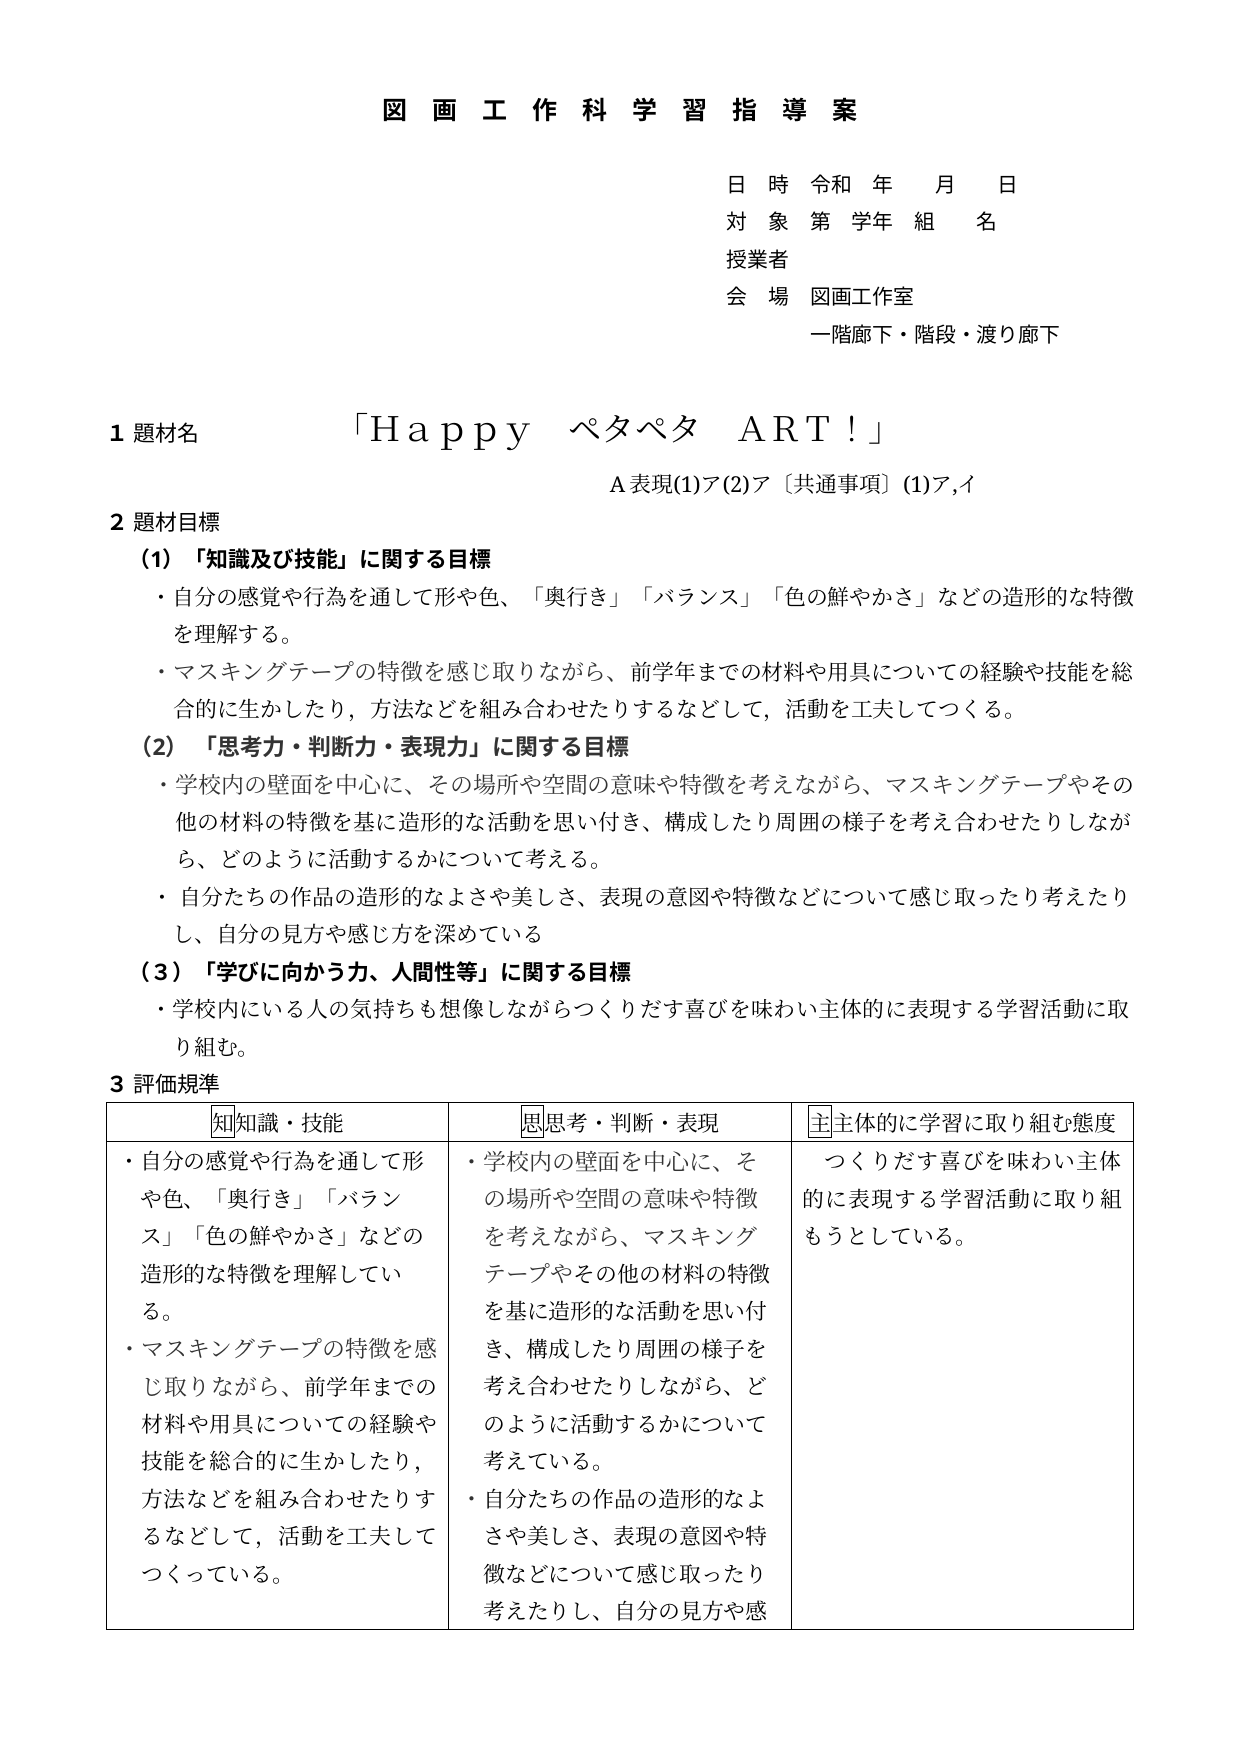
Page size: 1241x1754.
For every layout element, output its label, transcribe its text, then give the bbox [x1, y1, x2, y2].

text 会 場 図画工作室 [106, 277, 1140, 314]
list 「思考力・判断力・表現力」に関する目標 [129, 727, 1134, 764]
table_header 思思考・判断・表現 [449, 1103, 791, 1141]
text ・学校内の壁面を中心に、その場所や空間の意味や特徴を考えながら、マスキングテープやその他の材料の特徴を基に造形的な活動を思い付き、構成したり周囲の様子を考え合わせたりしながら、どのように活動するかについて考える。 [106, 764, 1134, 877]
list ・自分の感覚や行為を通して形や色、「奥行き」「バランス」「色の鮮やかさ」などの造形的な特徴を理解する。 [150, 577, 1134, 652]
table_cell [449, 1142, 791, 1629]
text ・マスキングテープの特徴を感じ取りながら、前学年までの材料や用具についての経験や技能を総合的に生かしたり，方法などを組み合わせたりするなどして，活動を工夫してつくる。 [150, 652, 1134, 727]
table_header 知知識・技能 [107, 1103, 448, 1141]
text 図 画 工 作 科 学 習 指 導 案 [106, 89, 1134, 127]
text 対 象 第 学年 組 名 [106, 202, 1140, 239]
text １ 題材名 「Ｈａｐｐｙ ペタペタ ＡＲＴ！」 [106, 389, 1140, 464]
text 一階廊下・階段・渡り廊下 [106, 314, 1140, 352]
text ・ 自分たちの作品の造形的なよさや美しさ、表現の意図や特徴などについて感じ取ったり考えたりし、自分の見方や感じ方を深めている [106, 877, 1134, 952]
text 授業者 [106, 239, 1140, 277]
table_header 主主体的に学習に取り組む態度 [792, 1103, 1133, 1141]
text ２ 題材目標 [106, 502, 1134, 539]
text （３）「学びに向かう力、人間性等」に関する目標 [106, 952, 1134, 989]
text （1）「知識及び技能」に関する目標 [106, 539, 1134, 577]
text ・学校内にいる人の気持ちも想像しながらつくりだす喜びを味わい主体的に表現する学習活動に取り組む。 [150, 989, 1134, 1064]
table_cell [792, 1142, 1133, 1629]
text 日 時 令和 年 月 日 [106, 164, 1140, 202]
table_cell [107, 1142, 448, 1629]
text ３ 評価規準 [106, 1064, 1134, 1102]
text A表現(1)ア(2)ア〔共通事項〕(1)ア,イ [106, 464, 1140, 502]
